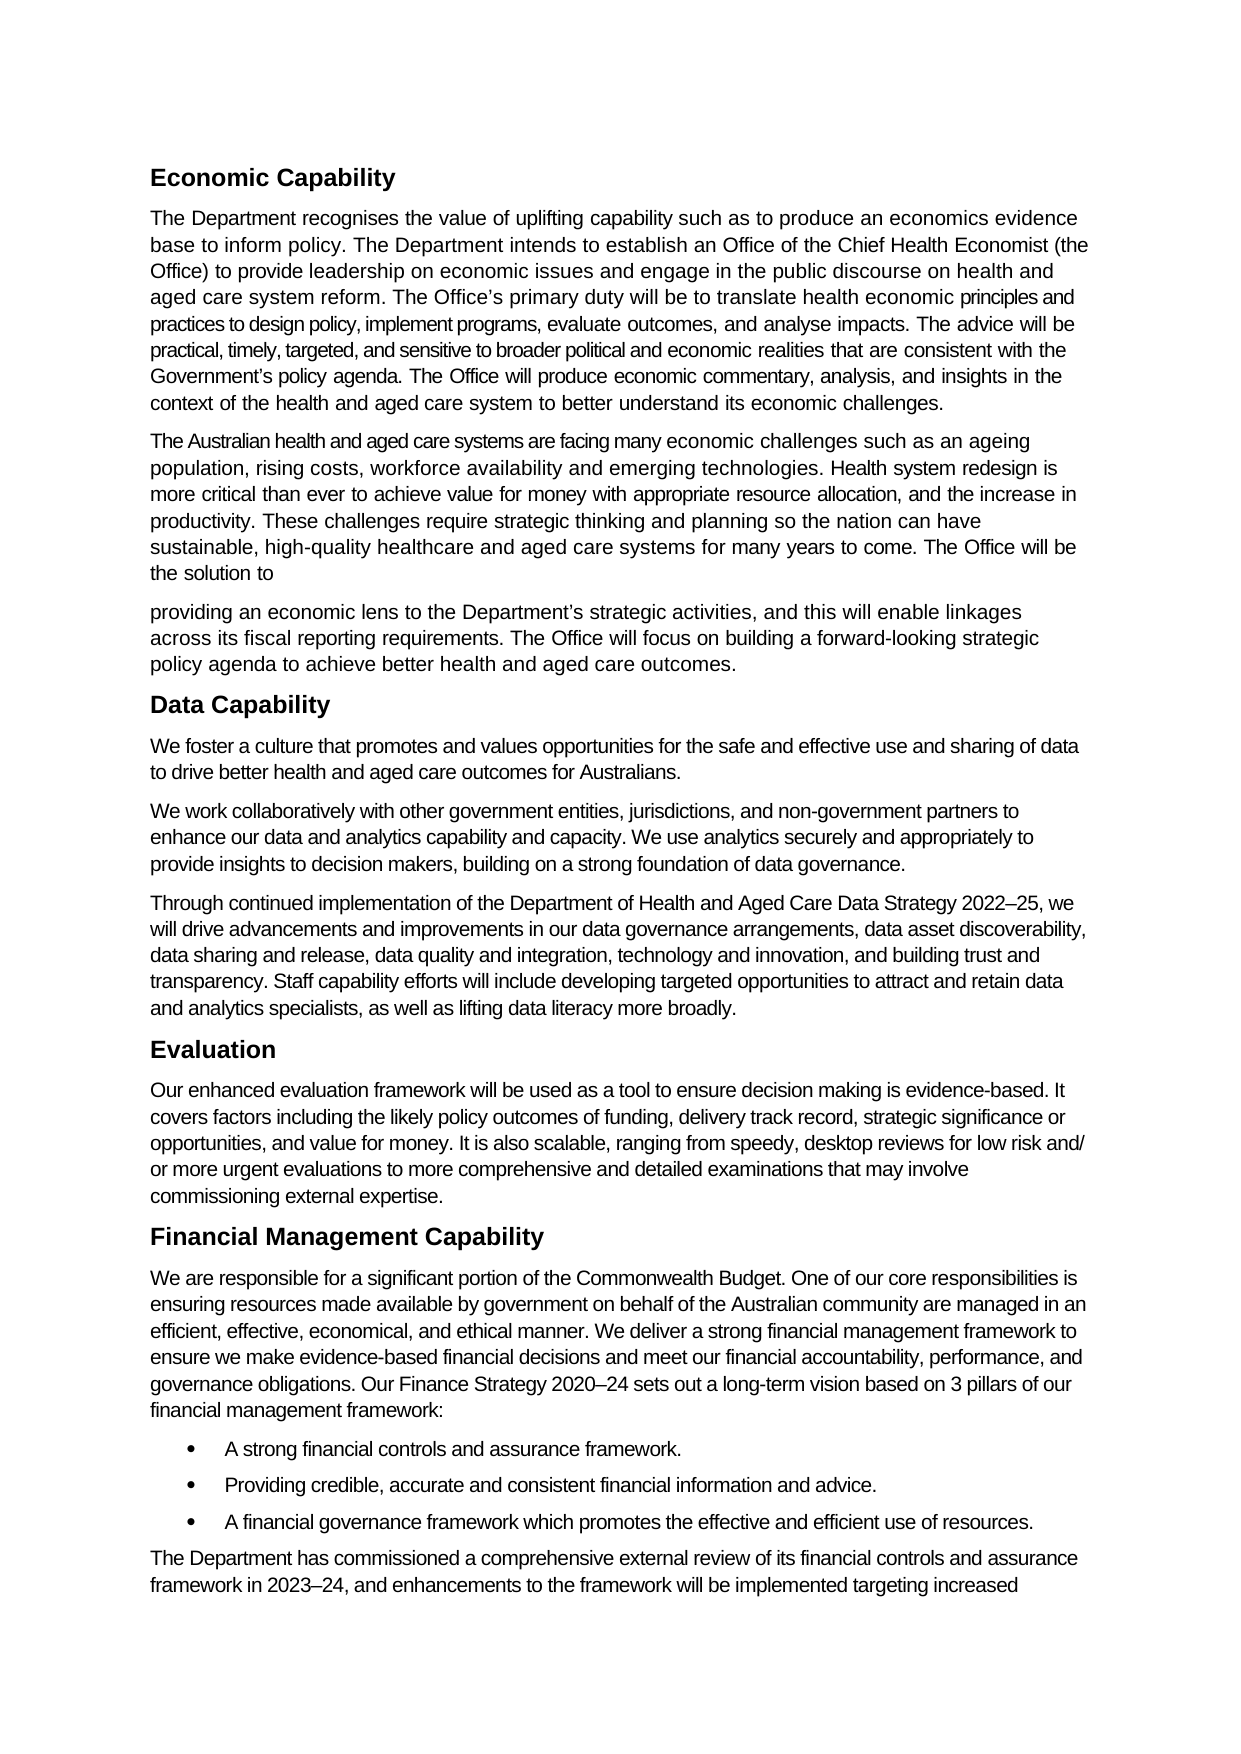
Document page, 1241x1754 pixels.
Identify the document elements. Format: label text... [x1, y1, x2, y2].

text Our enhanced evaluation framework will be used as a tool to ensure decision making is evidence-based. It covers factors including the likely policy outcomes of funding, delivery track record, strategic significance or opportunities, and value for money. It is also scalable, ranging from speedy, desktop reviews for low risk and/ or more urgent evaluations to more comprehensive and detailed examinations that may involve commissioning external expertise. [150, 1078, 1090, 1207]
text Data Capability [150, 690, 1090, 719]
text Through continued implementation of the Department of Health and Aged Care Data Strategy 2022–25, we will drive advancements and improvements in our data governance arrangements, data asset discoverability, data sharing and release, data quality and integration, technology and innovation, and building trust and transparency. Staff capability efforts will include developing targeted opportunities to attract and retain data and analytics specialists, as well as lifting data literacy more broadly. [150, 890, 1090, 1020]
list A strong financial controls and assurance framework. [187, 1437, 1090, 1461]
text The Department recognises the value of uplifting capability such as to produce an economics evidence base to inform policy. The Department intends to establish an Office of the Chief Health Economist (the Office) to provide leadership on economic issues and engage in the public discourse on health and aged care system reform. The Office’s primary duty will be to translate health economic principles and practices to design policy, implement programs, evaluate outcomes, and analyse impacts. The advice will be practical, timely, targeted, and sensitive to broader political and economic realities that are consistent with the Government’s policy agenda. The Office will produce economic commentary, analysis, and insights in the context of the health and aged care system to better understand its economic challenges. [150, 206, 1090, 414]
list A financial governance framework which promotes the effective and efficient use of resources. [187, 1510, 1090, 1534]
text Evaluation [150, 1034, 1090, 1063]
text We are responsible for a significant portion of the Commonwealth Budget. One of our core responsibilities is ensuring resources made available by government on behalf of the Australian community are managed in an efficient, effective, economical, and ethical manner. We deliver a strong financial management framework to ensure we make evidence-based financial decisions and meet our financial accountability, performance, and governance obligations. Our Finance Strategy 2020–24 sets out a long-term vision based on 3 pillars of our financial management framework: [150, 1266, 1090, 1422]
text The Australian health and aged care systems are facing many economic challenges such as an ageing population, rising costs, workforce availability and emerging technologies. Health system redesign is more critical than ever to achieve value for money with appropriate resource allocation, and the increase in productivity. These challenges require strategic thinking and planning so the nation can have sustainable, high-quality healthcare and aged care systems for many years to come. The Office will be the solution to [150, 429, 1090, 585]
text Financial Management Capability [150, 1222, 1090, 1251]
text Economic Capability [150, 162, 1090, 191]
list Providing credible, accurate and consistent financial information and advice. [187, 1473, 1090, 1497]
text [150, 1546, 1090, 1597]
text providing an economic lens to the Department’s strategic activities, and this will enable linkages across its fiscal reporting requirements. The Office will focus on building a forward-looking strategic policy agenda to achieve better health and aged care outcomes. [150, 600, 1085, 676]
text We work collaboratively with other government entities, jurisdictions, and non-government partners to enhance our data and analytics capability and capacity. We use analytics securely and appropriately to provide insights to decision makers, building on a strong foundation of data governance. [150, 799, 1090, 875]
text We foster a culture that promotes and values opportunities for the safe and effective use and sharing of data to drive better health and aged care outcomes for Australians. [150, 733, 1090, 784]
